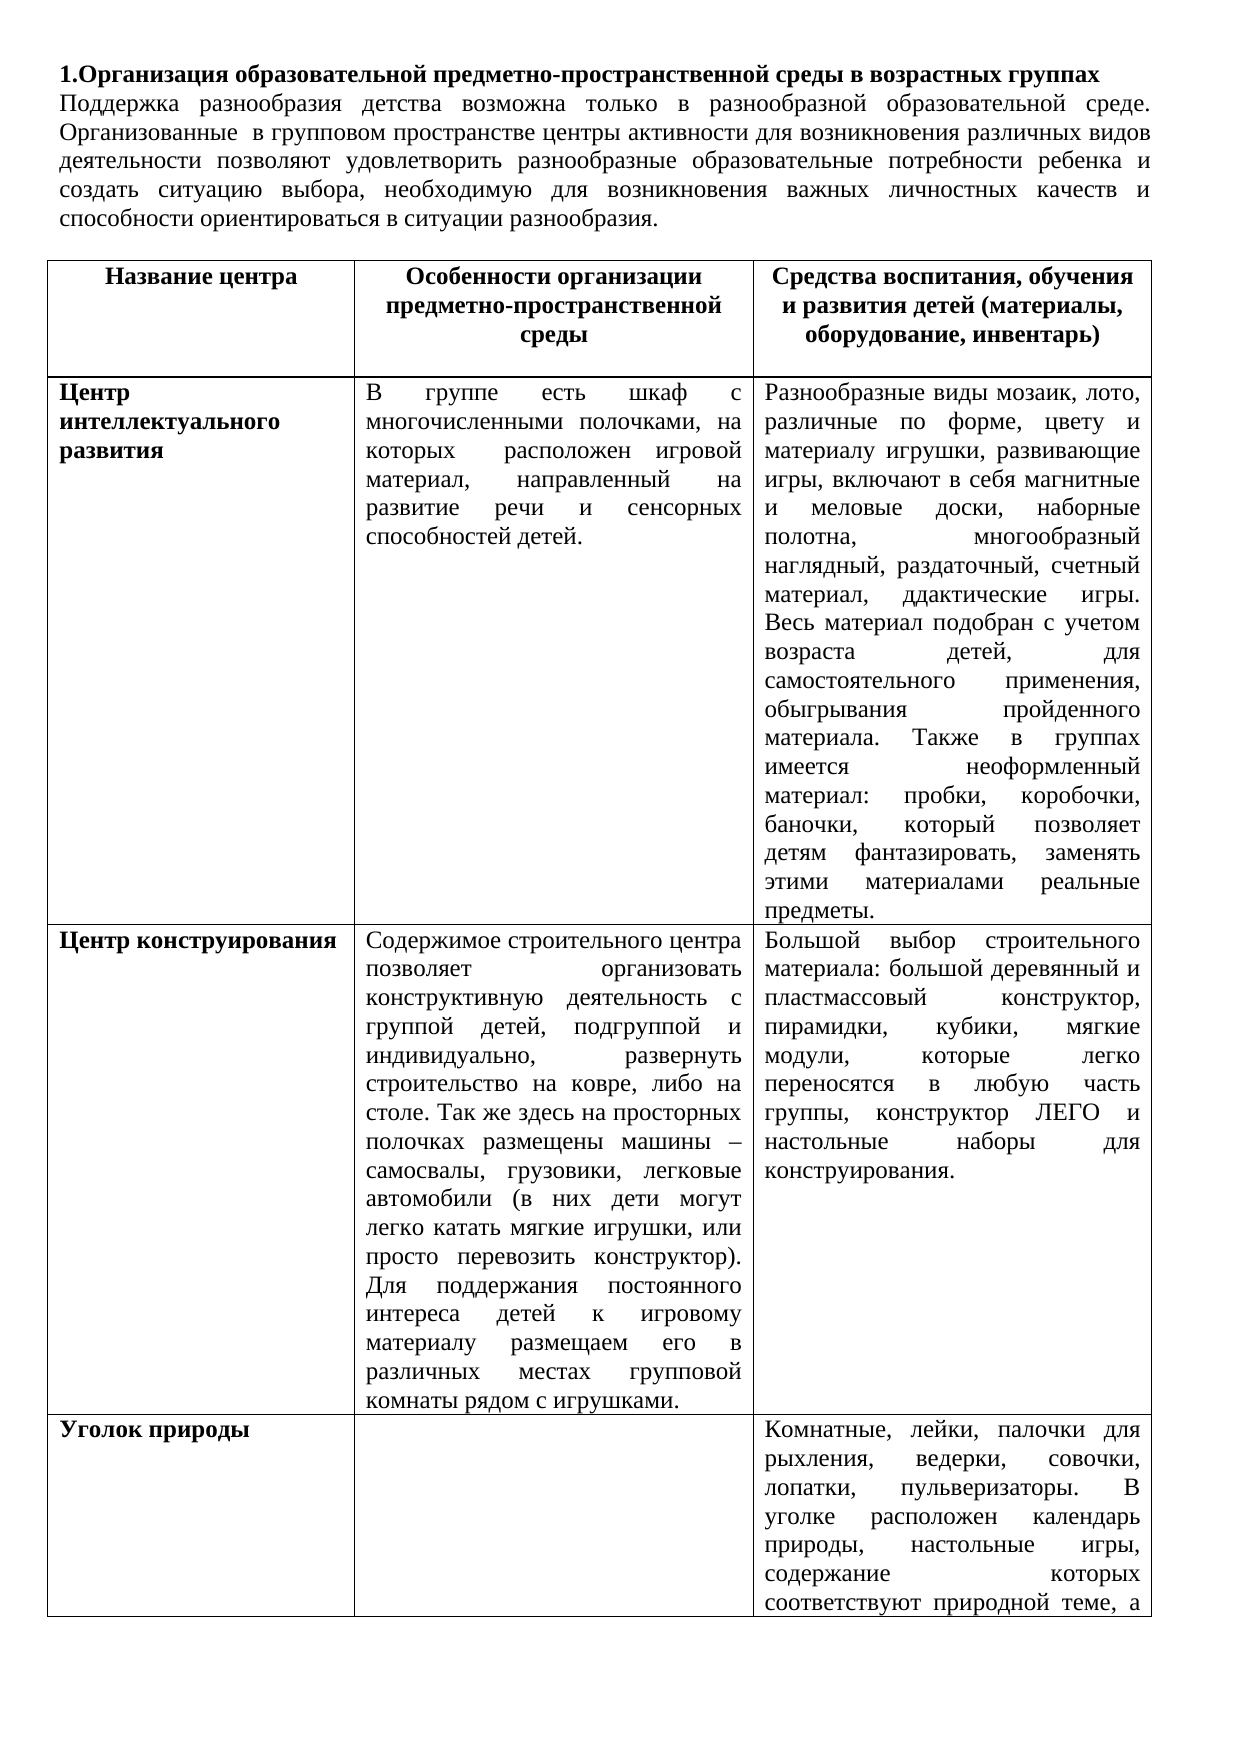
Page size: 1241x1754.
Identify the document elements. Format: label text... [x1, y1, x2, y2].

table_cell Центр конструирования [48, 925, 354, 1413]
text Поддержка разнообразия детства возможна только в разнообразной образовательной среде. Организованные в групповом пространстве центры активности для возникновения различных видов деятельности позволяют удовлетворить разнообразные образовательные потребности ребенка и создать ситуацию выбора, необходимую для возникновения важных личностных качеств и способности ориентироваться в ситуации разнообразия. [59, 88, 1152, 232]
table_cell В группе есть шкаф с многочисленными полочками, на которых расположен игровой материал, направленный на развитие речи и сенсорных способностей детей. [355, 378, 753, 924]
table_header Особенности организации предметно-пространственной среды [355, 261, 753, 376]
text 1.Организация образовательной предметно-пространственной среды в возрастных группах [59, 59, 1152, 88]
table_cell Содержимое строительного центра позволяет организовать конструктивную деятельность с группой детей, подгруппой и индивидуально, развернуть строительство на ковре, либо на столе. Так же здесь на просторных полочках размещены машины – самосвалы, грузовики, легковые автомобили (в них дети могут легко катать мягкие игрушки, или просто перевозить конструктор). Для поддержания постоянного интереса детей к игровому материалу размещаем его в различных местах групповой комнаты рядом с игрушками. [355, 925, 753, 1413]
table_cell Разнообразные виды мозаик, лото, различные по форме, цвету и материалу игрушки, развивающие игры, включают в себя магнитные и меловые доски, наборные полотна, многообразный наглядный, раздаточный, счетный материал, ддактические игры. Весь материал подобран с учетом возраста детей, для самостоятельного применения, обыгрывания пройденного материала. Также в группах имеется неоформленный материал: пробки, коробочки, баночки, который позволяет детям фантазировать, заменять этими материалами реальные предметы. [754, 378, 1151, 924]
table_header Название центра [48, 261, 354, 376]
table_cell Центр интеллектуального развития [48, 378, 354, 924]
table_cell [355, 1415, 753, 1616]
table_header Средства воспитания, обучения и развития детей (материалы, оборудование, инвентарь) [754, 261, 1151, 376]
table_cell Уголок природы [48, 1415, 354, 1616]
table_cell Большой выбор строительного материала: большой деревянный и пластмассовый конструктор, пирамидки, кубики, мягкие модули, которые легко переносятся в любую часть группы, конструктор ЛЕГО и настольные наборы для конструирования. [754, 925, 1151, 1413]
